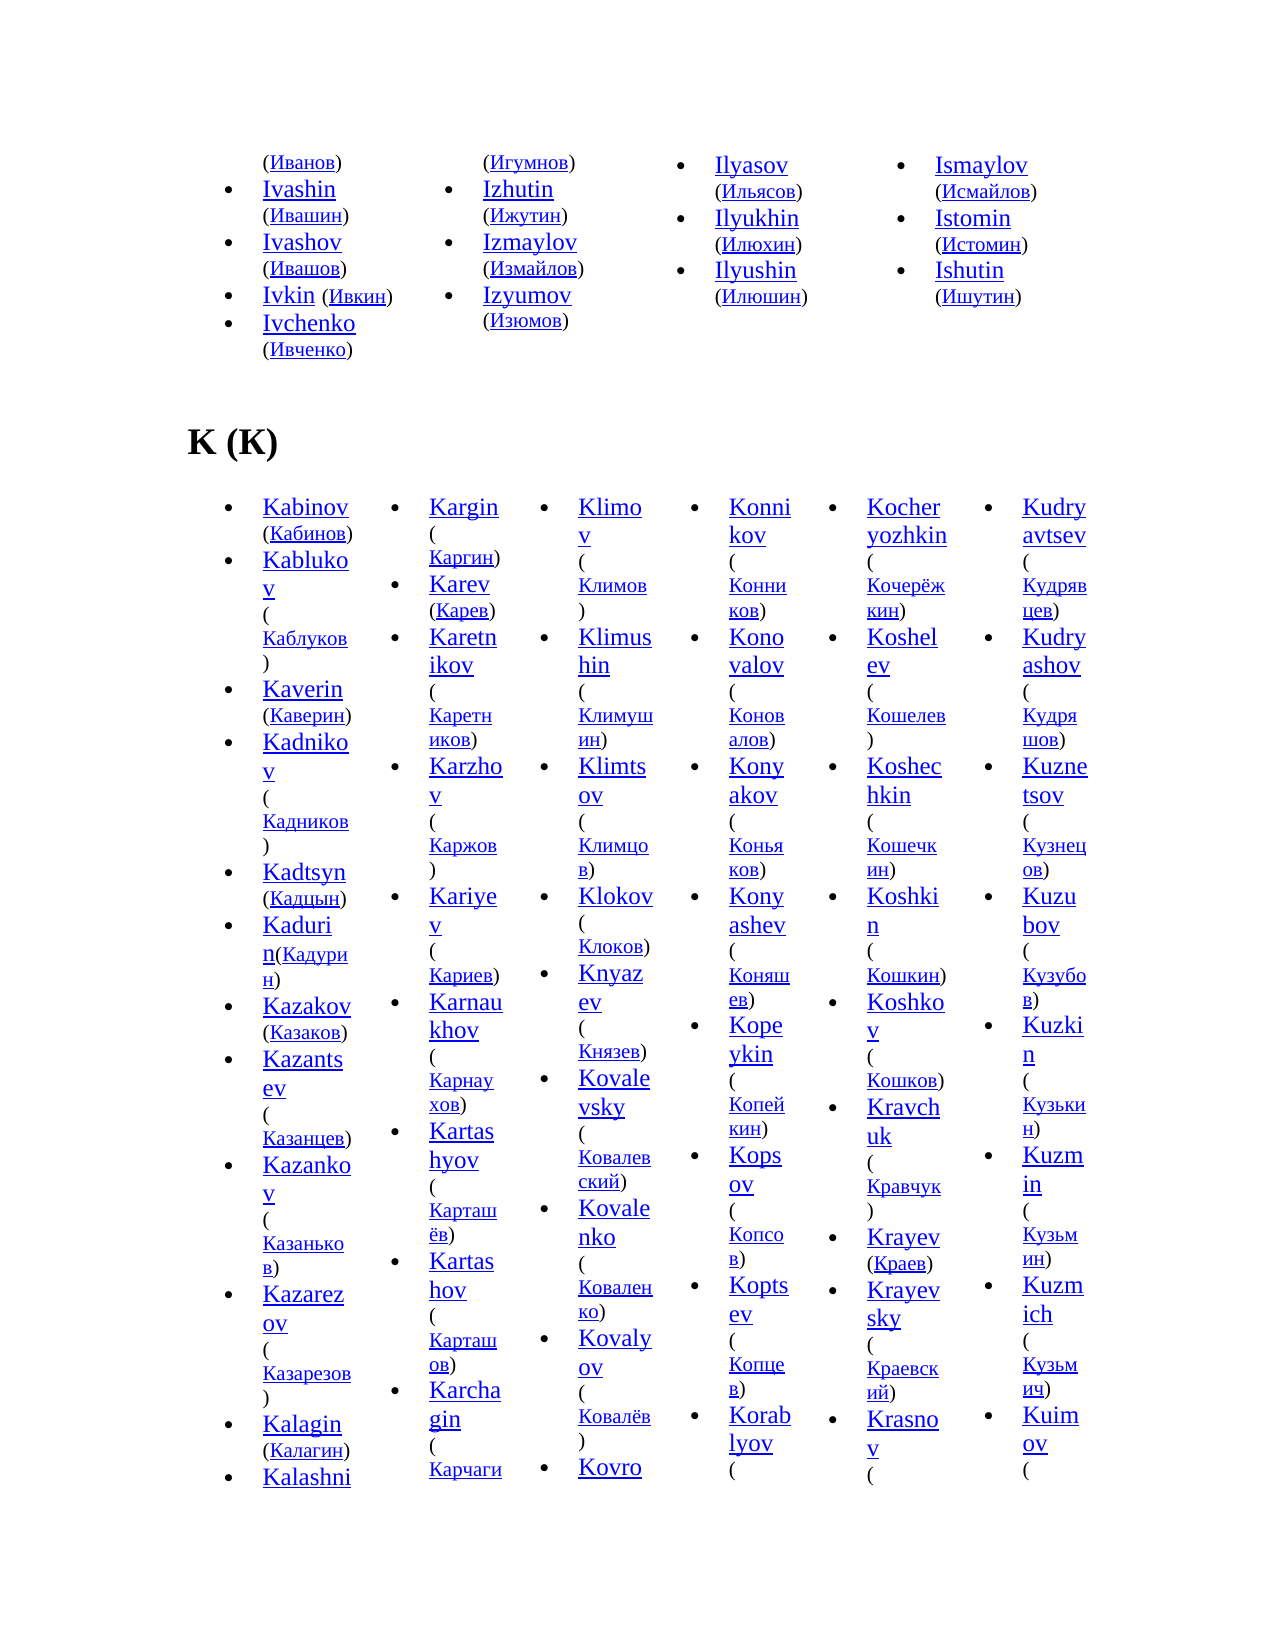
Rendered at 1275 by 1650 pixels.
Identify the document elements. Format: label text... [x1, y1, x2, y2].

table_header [640, 150, 860, 390]
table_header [354, 492, 503, 1491]
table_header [860, 150, 1087, 390]
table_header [654, 492, 792, 1491]
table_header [188, 492, 354, 1491]
text K (К) [187, 419, 1087, 463]
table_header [188, 150, 408, 390]
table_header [947, 492, 1087, 1491]
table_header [408, 150, 639, 390]
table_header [792, 492, 947, 1491]
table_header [503, 492, 654, 1491]
